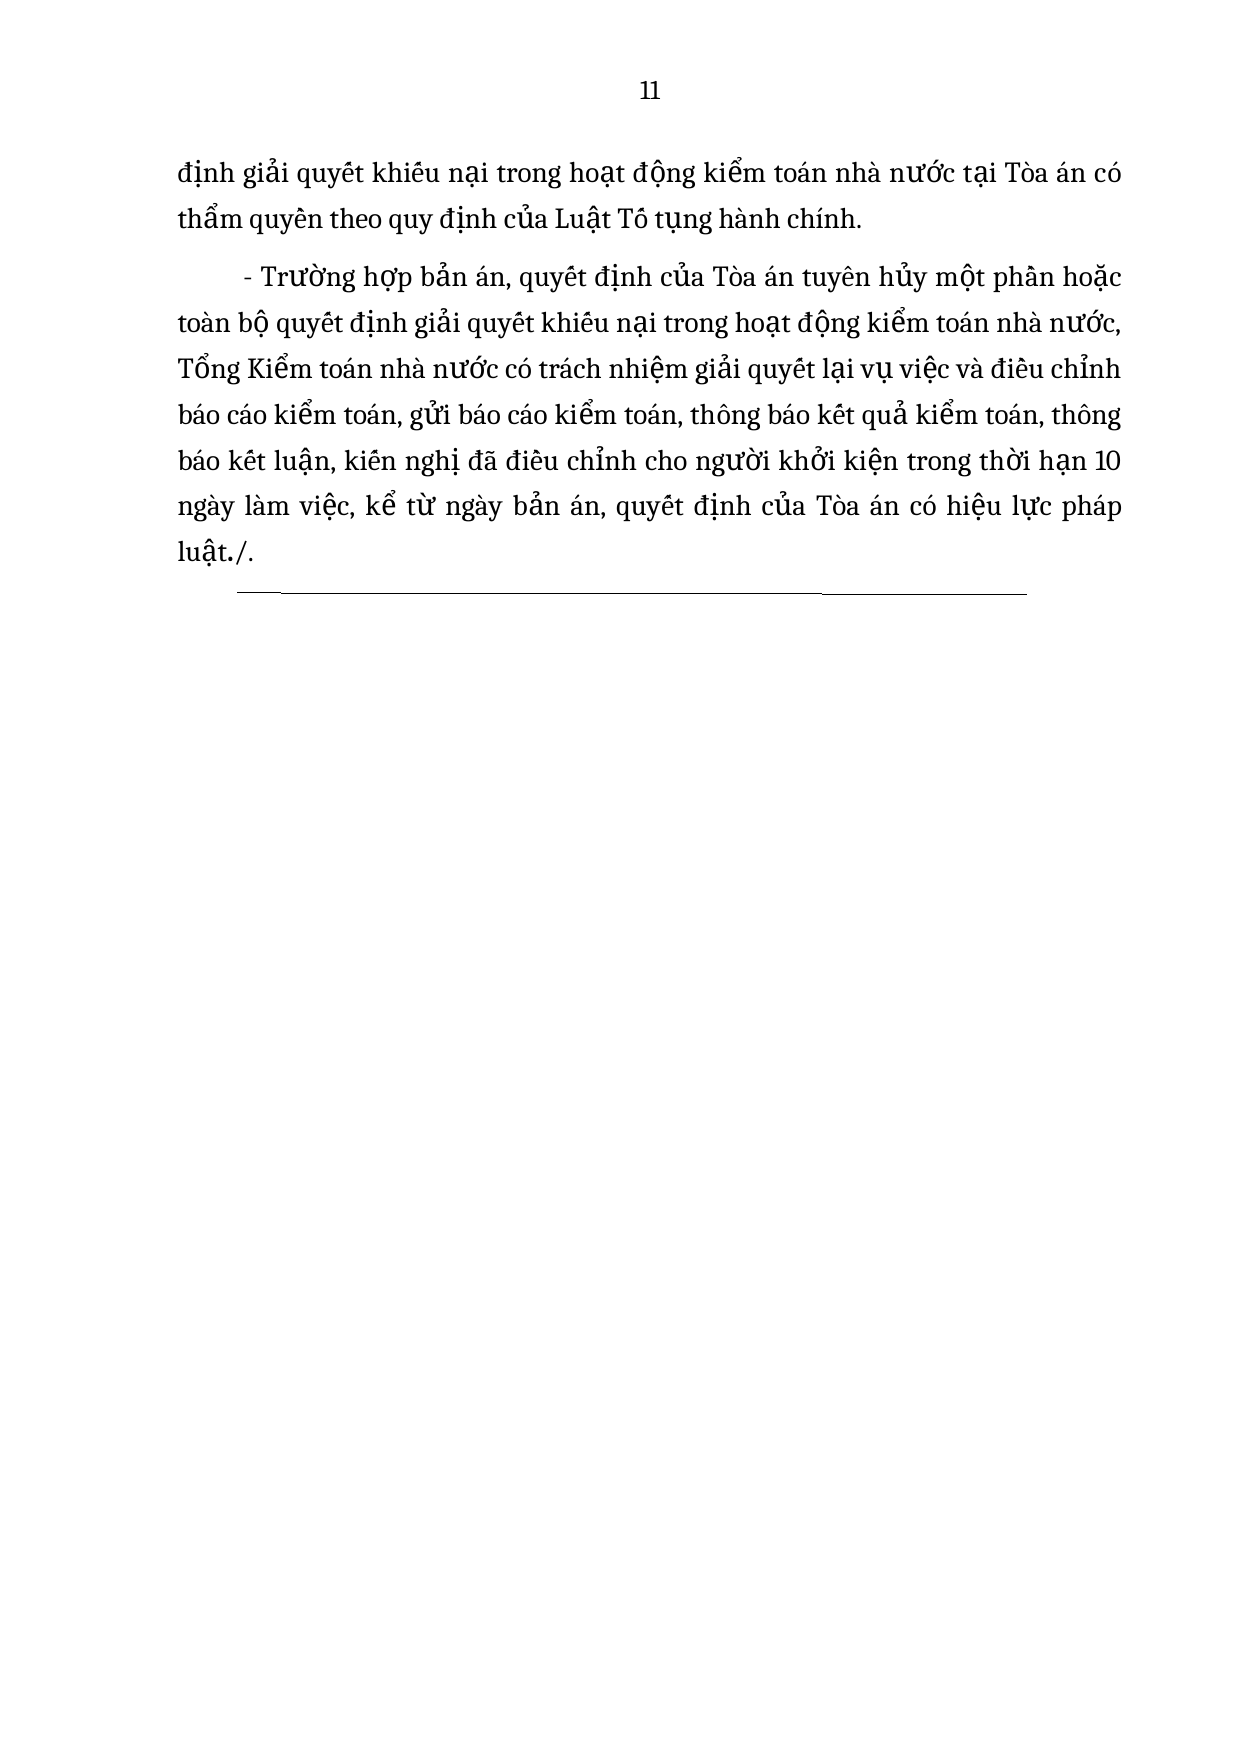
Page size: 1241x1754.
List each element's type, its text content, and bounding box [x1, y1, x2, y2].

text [177, 146, 1122, 237]
text - Trường hợp bản án, quyết định của Tòa án tuyên hủy một phần hoặc toàn bộ quyết định giải quyết khiếu nại trong hoạt động kiểm toán nhà nước, Tổng Kiểm toán nhà nước có trách nhiệm giải quyết lại vụ việc và điều chỉnh báo cáo kiểm toán, gửi báo cáo kiểm toán, thông báo kết quả kiểm toán, thông báo kết luận, kiến nghị đã điều chỉnh cho người khởi kiện trong thời hạn 10 ngày làm việc, kể từ ngày bản án, quyết định của Tòa án có hiệu lực pháp luật./. [177, 250, 1122, 571]
